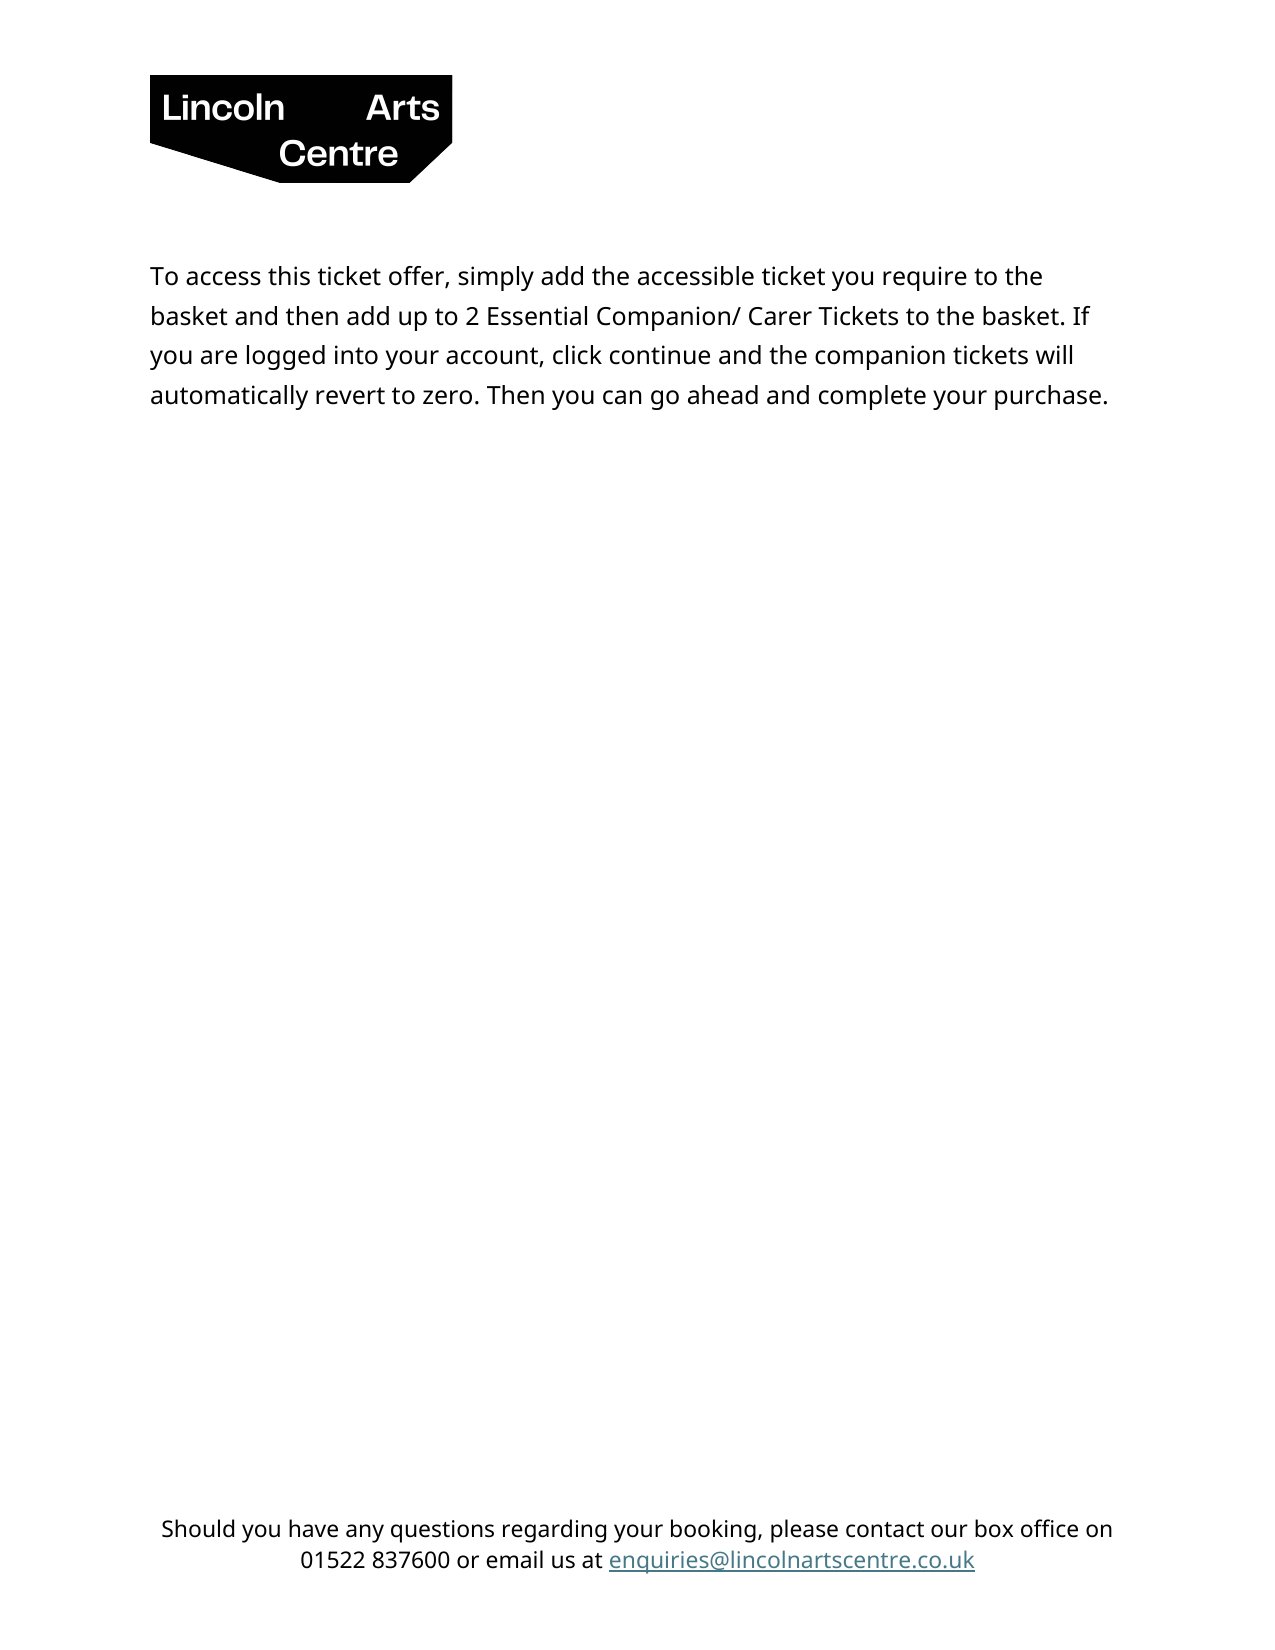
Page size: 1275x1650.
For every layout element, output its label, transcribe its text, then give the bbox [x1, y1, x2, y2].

picture [150, 75, 453, 183]
text To access this ticket offer, simply add the accessible ticket you require to the basket and then add up to 2 Essential Companion/ Carer Tickets to the basket. If you are logged into your account, click continue and the companion tickets will automatically revert to zero. Then you can go ahead and complete your purchase. [150, 259, 1125, 411]
